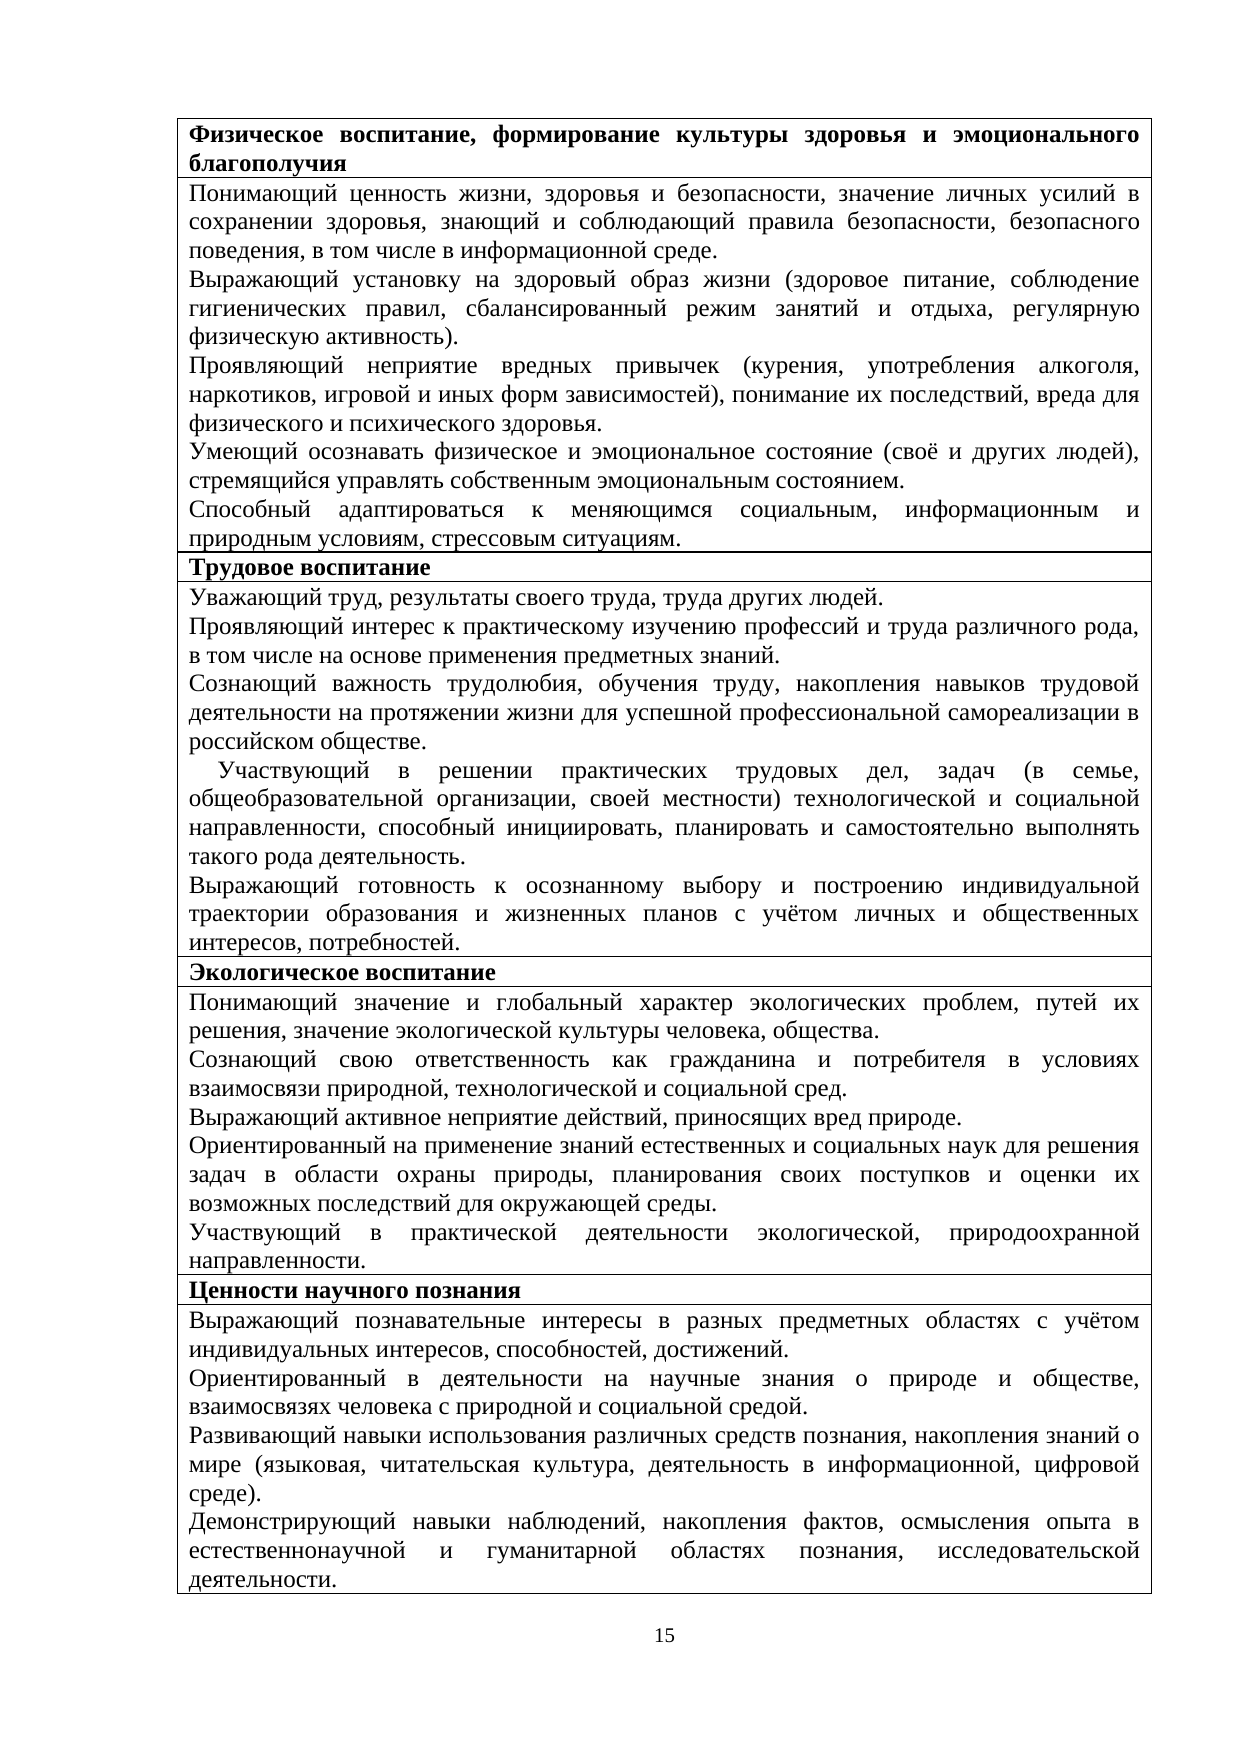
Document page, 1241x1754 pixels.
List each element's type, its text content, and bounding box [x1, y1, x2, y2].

table_cell Понимающий значение и глобальный характер экологических проблем, путей их решения, значение экологической культуры человека, общества. Сознающий свою ответственность как гражданина и потребителя в условиях взаимосвязи природной, технологической и социальной сред. Выражающий активное неприятие действий, приносящих вред природе. Ориентированный на применение знаний естественных и социальных наук для решения задач в области охраны природы, планирования своих поступков и оценки их возможных последствий для окружающей среды. Участвующий в практической деятельности экологической, природоохранной направленности. [178, 987, 1151, 1274]
table_cell Выражающий познавательные интересы в разных предметных областях с учётом индивидуальных интересов, способностей, достижений. Ориентированный в деятельности на научные знания о природе и обществе, взаимосвязях человека с природной и социальной средой. Развивающий навыки использования различных средств познания, накопления знаний о мире (языковая, читательская культура, деятельность в информационной, цифровой среде). Демонстрирующий навыки наблюдений, накопления фактов, осмысления опыта в естественнонаучной и гуманитарной областях познания, исследовательской деятельности. [178, 1305, 1151, 1593]
table_cell Экологическое воспитание [178, 957, 1151, 986]
table_cell Ценности научного познания [178, 1275, 1151, 1304]
table_cell Уважающий труд, результаты своего труда, труда других людей. Проявляющий интерес к практическому изучению профессий и труда различного рода, в том числе на основе применения предметных знаний. Сознающий важность трудолюбия, обучения труду, накопления навыков трудовой деятельности на протяжении жизни для успешной профессиональной самореализации в российском обществе. Участвующий в решении практических трудовых дел, задач (в семье, общеобразовательной организации, своей местности) технологической и социальной направленности, способный инициировать, планировать и самостоятельно выполнять такого рода деятельность. Выражающий готовность к осознанному выбору и построению индивидуальной траектории образования и жизненных планов с учётом личных и общественных интересов, потребностей. [178, 582, 1151, 956]
table_cell Трудовое воспитание [178, 553, 1151, 581]
table_cell Физическое воспитание, формирование культуры здоровья и эмоционального благополучия [178, 119, 1151, 177]
table_cell Понимающий ценность жизни, здоровья и безопасности, значение личных усилий в сохранении здоровья, знающий и соблюдающий правила безопасности, безопасного поведения, в том числе в информационной среде. Выражающий установку на здоровый образ жизни (здоровое питание, соблюдение гигиенических правил, сбалансированный режим занятий и отдыха, регулярную физическую активность). Проявляющий неприятие вредных привычек (курения, употребления алкоголя, наркотиков, игровой и иных форм зависимостей), понимание их последствий, вреда для физического и психического здоровья. Умеющий осознавать физическое и эмоциональное состояние (своё и других людей), стремящийся управлять собственным эмоциональным состоянием. Способный адаптироваться к меняющимся социальным, информационным и природным условиям, стрессовым ситуациям. [178, 178, 1151, 551]
